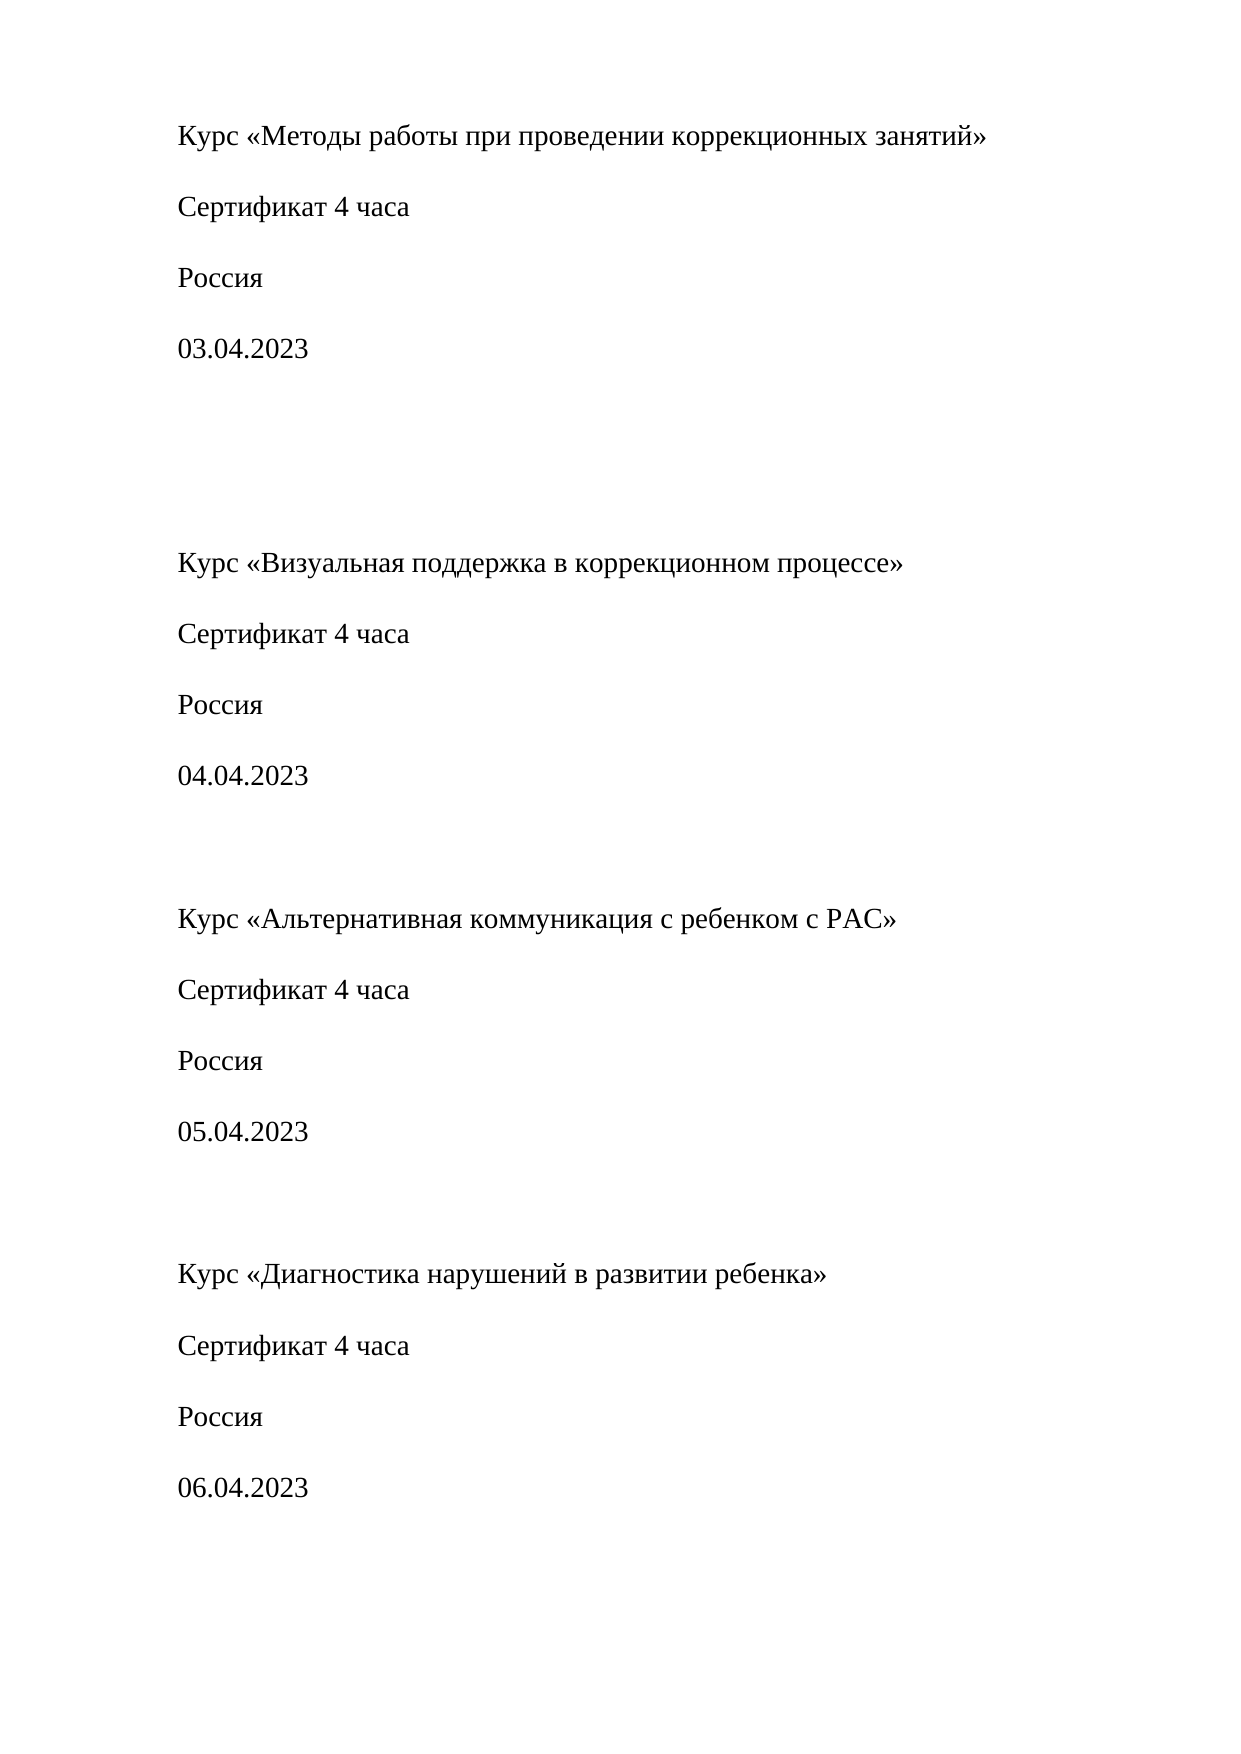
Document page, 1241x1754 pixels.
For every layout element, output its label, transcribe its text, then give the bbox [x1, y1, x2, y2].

text Россия [177, 1043, 1152, 1077]
text Курс «Диагностика нарушений в развитии ребенка» [177, 1256, 1152, 1290]
text Сертификат 4 часа [177, 189, 1152, 223]
text Сертификат 4 часа [177, 616, 1152, 650]
text Курс «Визуальная поддержка в коррекционном процессе» [177, 545, 1152, 578]
text Россия [177, 260, 1152, 294]
text Сертификат 4 часа [177, 1328, 1152, 1361]
text 06.04.2023 [177, 1470, 1152, 1503]
text Курс «Альтернативная коммуникация с ребенком с РАС» [177, 901, 1152, 934]
text Сертификат 4 часа [177, 972, 1152, 1005]
text 03.04.2023 [177, 332, 1152, 365]
text Россия [177, 1399, 1152, 1432]
text 05.04.2023 [177, 1114, 1152, 1148]
text Курс «Методы работы при проведении коррекционных занятий» [177, 118, 1152, 152]
text Россия [177, 687, 1152, 721]
text 04.04.2023 [177, 758, 1152, 792]
